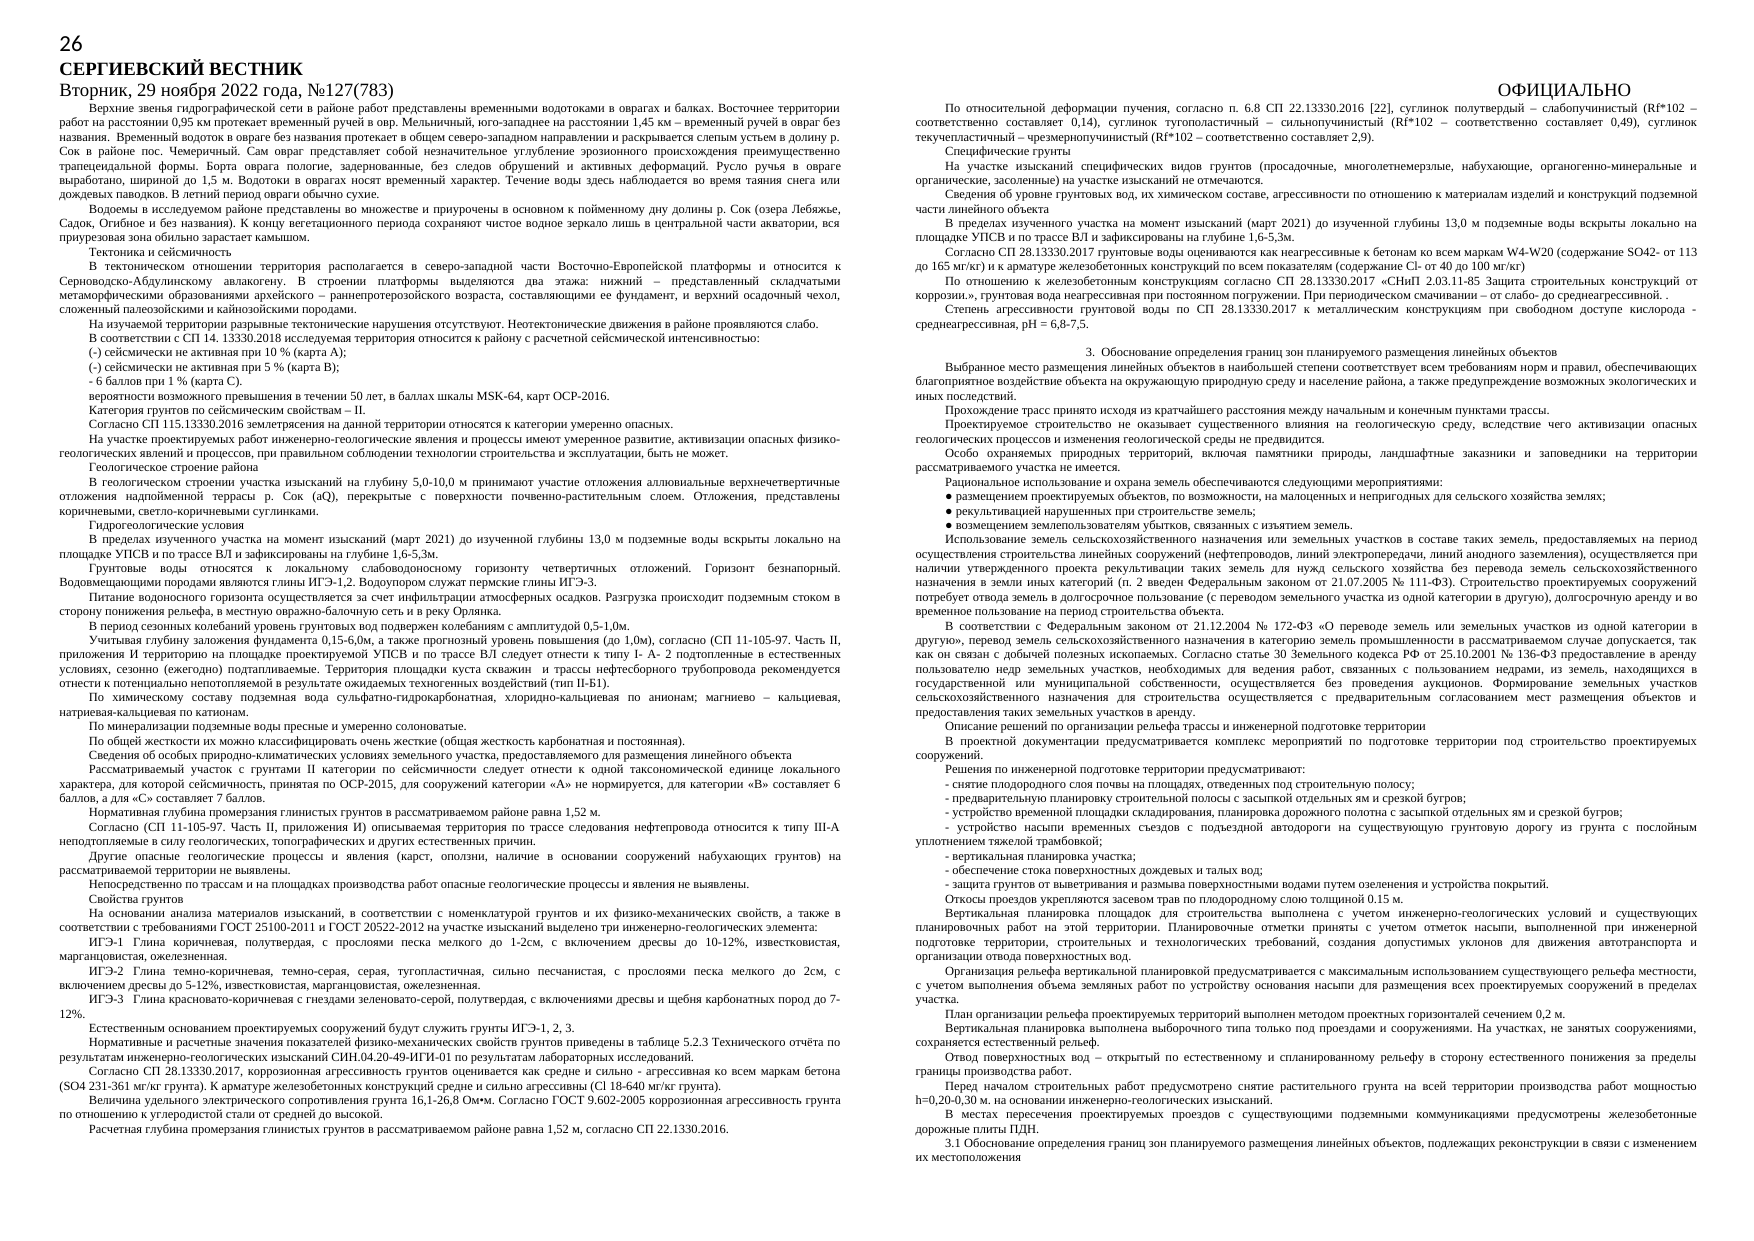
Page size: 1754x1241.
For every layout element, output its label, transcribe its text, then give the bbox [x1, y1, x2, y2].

text - защита грунтов от выветривания и размыва поверхностными водами путем озеленения и устройства покрытий. [915, 877, 1698, 891]
text По отношению к железобетонным конструкциям согласно СП 28.13330.2017 «СНиП 2.03.11-85 Защита строительных конструкций от коррозии.», грунтовая вода неагрессивная при постоянном погружении. При периодическом смачивании – от слабо- до среднеагрессивной. . [915, 273, 1698, 302]
text В соответствии с Федеральным законом от 21.12.2004 № 172-ФЗ «О переводе земель или земельных участков из одной категории в другую», перевод земель сельскохозяйственного назначения в категорию земель промышленности в рассматриваемом случае допускается, так как он связан с добычей полезных ископаемых. Согласно статье 30 Земельного кодекса РФ от 25.10.2001 № 136-ФЗ предоставление в аренду пользователю недр земельных участков, необходимых для ведения работ, связанных с пользованием недрами, из земель, находящихся в государственной или муниципальной собственности, осуществляется без проведения аукционов. Формирование земельных участков сельскохозяйственного назначения для строительства осуществляется с предварительным согласованием мест размещения объектов и предоставления таких земельных участков в аренду. [915, 618, 1698, 719]
text Другие опасные геологические процессы и явления (карст, оползни, наличие в основании сооружений набухающих грунтов) на рассматриваемой территории не выявлены. [59, 848, 842, 877]
text вероятности возможного превышения в течении 50 лет, в баллах шкалы MSK-64, карт ОСР-2016. [59, 388, 842, 403]
text ИГЭ-2 Глина темно-коричневая, темно-серая, серая, тугопластичная, сильно песчанистая, с прослоями песка мелкого до 2см, с включением дресвы до 5-12%, известковистая, марганцовистая, ожелезненная. [59, 963, 842, 992]
text По общей жесткости их можно классифицировать очень жесткие (общая жесткость карбонатная и постоянная). [59, 733, 842, 748]
text Прохождение трасс принято исходя из кратчайшего расстояния между начальным и конечным пунктами трассы. [915, 403, 1698, 417]
text На основании анализа материалов изысканий, в соответствии с номенклатурой грунтов и их физико-механических свойств, а также в соответствии с требованиями ГОСТ 25100-2011 и ГОСТ 20522-2012 на участке изысканий выделено три инженерно-геологических элемента: [59, 906, 842, 934]
text Непосредственно по трассам и на площадках производства работ опасные геологические процессы и явления не выявлены. [59, 877, 842, 891]
text Расчетная глубина промерзания глинистых грунтов в рассматриваемом районе равна 1,52 м, согласно СП 22.1330.2016. [59, 1121, 842, 1136]
text Согласно (СП 11-105-97. Часть II, приложения И) описываемая территория по трассе следования нефтепровода относится к типу III-А неподтопляемые в силу геологических, топографических и других естественных причин. [59, 819, 842, 848]
text 3.1 Обоснование определения границ зон планируемого размещения линейных объектов, подлежащих реконструкции в связи с изменением их местоположения [915, 1136, 1698, 1164]
text Рассматриваемый участок с грунтами II категории по сейсмичности следует отнести к одной таксономической единице локального характера, для которой сейсмичность, принятая по ОСР-2015, для сооружений категории «А» не нормируется, для категории «В» составляет 6 баллов, а для «С» составляет 7 баллов. [59, 762, 842, 805]
text Особо охраняемых природных территорий, включая памятники природы, ландшафтные заказники и заповедники на территории рассматриваемого участка не имеется. [915, 446, 1698, 474]
text Водоемы в исследуемом районе представлены во множестве и приурочены в основном к пойменному дну долины р. Сок (озера Лебяжье, Садок, Огибное и без названия). К концу вегетационного периода сохраняют чистое водное зеркало лишь в центральной части акватории, вся приурезовая зона обильно зарастает камышом. [59, 201, 842, 244]
text ИГЭ-1 Глина коричневая, полутвердая, с прослоями песка мелкого до 1-2см, с включением дресвы до 10-12%, известковистая, марганцовистая, ожелезненная. [59, 934, 842, 963]
text Решения по инженерной подготовке территории предусматривают: [915, 762, 1698, 776]
text - устройство временной площадки складирования, планировка дорожного полотна с засыпкой отдельных ям и срезкой бугров; [915, 805, 1698, 819]
text Рациональное использование и охрана земель обеспечиваются следующими мероприятиями: [915, 474, 1698, 489]
text Тектоника и сейсмичность [59, 244, 842, 259]
text Нормативные и расчетные значения показателей физико-механических свойств грунтов приведены в таблице 5.2.3 Технического отчёта по результатам инженерно-геологических изысканий СИН.04.20-49-ИГИ-01 по результатам лабораторных исследований. [59, 1035, 842, 1064]
text В пределах изученного участка на момент изысканий (март 2021) до изученной глубины 13,0 м подземные воды вскрыты локально на площадке УПСВ и по трассе ВЛ и зафиксированы на глубине 1,6-5,3м. [59, 532, 842, 561]
text Использование земель сельскохозяйственного назначения или земельных участков в составе таких земель, предоставляемых на период осуществления строительства линейных сооружений (нефтепроводов, линий электропередачи, линий анодного заземления), осуществляется при наличии утвержденного проекта рекультивации таких земель для нужд сельского хозяйства без перевода земель сельскохозяйственного назначения в земли иных категорий (п. 2 введен Федеральным законом от 21.07.2005 № 111-ФЗ). Строительство проектируемых сооружений потребует отвода земель в долгосрочное пользование (с переводом земельного участка из одной категории в другую), долгосрочную аренду и во временное пользование на период строительства объекта. [915, 532, 1698, 618]
text Согласно СП 28.13330.2017 грунтовые воды оцениваются как неагрессивные к бетонам ко всем маркам W4-W20 (содержание SO42- от 113 до 165 мг/кг) и к арматуре железобетонных конструкций по всем показателям (содержание Сl- от 40 до 100 мг/кг) [915, 244, 1698, 273]
text Степень агрессивности грунтовой воды по СП 28.13330.2017 к металлическим конструкциям при свободном доступе кислорода - среднеагрессивная, pH = 6,8-7,5. [915, 302, 1698, 331]
text Грунтовые воды относятся к локальному слабоводоносному горизонту четвертичных отложений. Горизонт безнапорный. Водовмещающими породами являются глины ИГЭ-1,2. Водоупором служат пермские глины ИГЭ-3. [59, 561, 842, 589]
text В пределах изученного участка на момент изысканий (март 2021) до изученной глубины 13,0 м подземные воды вскрыты локально на площадке УПСВ и по трассе ВЛ и зафиксированы на глубине 1,6-5,3м. [915, 216, 1698, 244]
text (-) сейсмически не активная при 10 % (карта А); [59, 345, 842, 359]
text На изучаемой территории разрывные тектонические нарушения отсутствуют. Неотектонические движения в районе проявляются слабо. [59, 316, 842, 331]
text На участке изысканий специфических видов грунтов (просадочные, многолетнемерзлые, набухающие, органогенно-минеральные и органические, засоленные) на участке изысканий не отмечаются. [915, 158, 1698, 187]
text Откосы проездов укрепляются засевом трав по плодородному слою толщиной 0.15 м. [915, 891, 1698, 906]
text - снятие плодородного слоя почвы на площадях, отведенных под строительную полосу; [915, 776, 1698, 791]
text По химическому составу подземная вода сульфатно-гидрокарбонатная, хлоридно-кальциевая по анионам; магниево – кальциевая, натриевая-кальциевая по катионам. [59, 690, 842, 719]
text ● возмещением землепользователям убытков, связанных с изъятием земель. [915, 518, 1698, 532]
text Гидрогеологические условия [59, 518, 842, 532]
text В тектоническом отношении территория располагается в северо-западной части Восточно-Европейской платформы и относится к Серноводско-Абдулинскому авлакогену. В строении платформы выделяются два этажа: нижний – представленный складчатыми метаморфическими образованиями архейского – раннепротерозойского возраста, составляющими ее фундамент, и верхний осадочный чехол, сложенный палеозойскими и кайнозойскими породами. [59, 259, 842, 316]
text Согласно СП 115.13330.2016 землетрясения на данной территории относятся к категории умеренно опасных. [59, 417, 842, 431]
text Геологическое строение района [59, 460, 842, 474]
text ИГЭ-3 Глина красновато-коричневая с гнездами зеленовато-серой, полутвердая, с включениями дресвы и щебня карбонатных пород до 7-12%. [59, 992, 842, 1021]
text В геологическом строении участка изысканий на глубину 5,0-10,0 м принимают участие отложения аллювиальные верхнечетвертичные отложения надпойменной террасы р. Сок (aQ), перекрытые с поверхности почвенно-растительным слоем. Отложения, представлены коричневыми, светло-коричневыми суглинками. [59, 474, 842, 518]
text Сведения об уровне грунтовых вод, их химическом составе, агрессивности по отношению к материалам изделий и конструкций подземной части линейного объекта [915, 187, 1698, 216]
text Проектируемое строительство не оказывает существенного влияния на геологическую среду, вследствие чего активизации опасных геологических процессов и изменения геологической среды не предвидится. [915, 417, 1698, 446]
text Вертикальная планировка площадок для строительства выполнена с учетом инженерно-геологических условий и существующих планировочных работ на этой территории. Планировочные отметки приняты с учетом отметок насыпи, выполненной при инженерной подготовке территории, строительных и технологических требований, создания допустимых уклонов для движения автотранспорта и организации отвода поверхностных вод. [915, 906, 1698, 963]
text Отвод поверхностных вод – открытый по естественному и спланированному рельефу в сторону естественного понижения за пределы границы производства работ. [915, 1049, 1698, 1078]
text - предварительную планировку строительной полосы с засыпкой отдельных ям и срезкой бугров; [915, 791, 1698, 805]
text По относительной деформации пучения, согласно п. 6.8 СП 22.13330.2016 [22], суглинок полутвердый – слабопучинистый (Rf*102 – соответственно составляет 0,14), суглинок тугополастичный – сильнопучинистый (Rf*102 – соответственно составляет 0,49), суглинок текучепластичный – чрезмернопучинистый (Rf*102 – соответственно составляет 2,9). [915, 101, 1698, 144]
text (-) сейсмически не активная при 5 % (карта В); [59, 359, 842, 374]
text ● размещением проектируемых объектов, по возможности, на малоценных и непригодных для сельского хозяйства землях; [915, 489, 1698, 503]
text Нормативная глубина промерзания глинистых грунтов в рассматриваемом районе равна 1,52 м. [59, 805, 842, 819]
text План организации рельефа проектируемых территорий выполнен методом проектных горизонталей сечением 0,2 м. [915, 1006, 1698, 1021]
text Величина удельного электрического сопротивления грунта 16,1-26,8 Ом•м. Согласно ГОСТ 9.602-2005 коррозионная агрессивность грунта по отношению к углеродистой стали от средней до высокой. [59, 1093, 842, 1121]
text - вертикальная планировка участка; [915, 848, 1698, 863]
text Организация рельефа вертикальной планировкой предусматривается с максимальным использованием существующего рельефа местности, с учетом выполнения объема земляных работ по устройству основания насыпи для размещения всех проектируемых сооружений в пределах участка. [915, 963, 1698, 1006]
text Свойства грунтов [59, 891, 842, 906]
text Учитывая глубину заложения фундамента 0,15-6,0м, а также прогнозный уровень повышения (до 1,0м), согласно (СП 11-105-97. Часть II, приложения И территорию на площадке проектируемой УПСВ и по трассе ВЛ следует отнести к типу I- А- 2 подтопленные в естественных условиях, сезонно (ежегодно) подтапливаемые. Территория площадки куста скважин и трассы нефтесборного трубопровода рекомендуется отнести к потенциально непотопляемой в результате ожидаемых техногенных воздействий (тип II-Б1). [59, 633, 842, 690]
text Перед началом строительных работ предусмотрено снятие растительного грунта на всей территории производства работ мощностью h=0,20-0,30 м. на основании инженерно-геологических изысканий. [915, 1078, 1698, 1107]
text В соответствии с СП 14. 13330.2018 исследуемая территория относится к району с расчетной сейсмической интенсивностью: [59, 331, 842, 345]
text - обеспечение стока поверхностных дождевых и талых вод; [915, 863, 1698, 877]
text - 6 баллов при 1 % (карта С). [59, 374, 842, 388]
text Категория грунтов по сейсмическим свойствам – II. [59, 403, 842, 417]
text Верхние звенья гидрографической сети в районе работ представлены временными водотоками в оврагах и балках. Восточнее территории работ на расстоянии 0,95 км протекает временный ручей в овр. Мельничный, юго-западнее на расстоянии 1,45 км – временный ручей в овраг без названия. Временный водоток в овраге без названия протекает в общем северо-западном направлении и раскрывается слепым устьем в долину р. Сок в районе пос. Чемеричный. Сам овраг представляет собой незначительное углубление эрозионного происхождения преимущественно трапецеидальной формы. Борта оврага пологие, задернованные, без следов обрушений и активных деформаций. Русло ручья в овраге выработано, шириной до 1,5 м. Водотоки в оврагах носят временный характер. Течение воды здесь наблюдается во время таяния снега или дождевых паводков. В летний период овраги обычно сухие. [59, 101, 842, 201]
text Специфические грунты [915, 144, 1698, 158]
text В местах пересечения проектируемых проездов с существующими подземными коммуникациями предусмотрены железобетонные дорожные плиты ПДН. [915, 1107, 1698, 1136]
text В проектной документации предусматривается комплекс мероприятий по подготовке территории под строительство проектируемых сооружений. [915, 733, 1698, 762]
text ● рекультивацией нарушенных при строительстве земель; [915, 503, 1698, 518]
text Описание решений по организации рельефа трассы и инженерной подготовке территории [915, 719, 1698, 733]
text Сведения об особых природно-климатических условиях земельного участка, предоставляемого для размещения линейного объекта [59, 748, 842, 762]
text На участке проектируемых работ инженерно-геологические явления и процессы имеют умеренное развитие, активизации опасных физико-геологических явлений и процессов, при правильном соблюдении технологии строительства и эксплуатации, быть не может. [59, 431, 842, 460]
text - устройство насыпи временных съездов с подъездной автодороги на существующую грунтовую дорогу из грунта с послойным уплотнением тяжелой трамбовкой; [915, 819, 1698, 848]
text Естественным основанием проектируемых сооружений будут служить грунты ИГЭ-1, 2, 3. [59, 1021, 842, 1035]
text Вертикальная планировка выполнена выборочного типа только под проездами и сооружениями. На участках, не занятых сооружениями, сохраняется естественный рельеф. [915, 1021, 1698, 1049]
text Питание водоносного горизонта осуществляется за счет инфильтрации атмосферных осадков. Разгрузка происходит подземным стоком в сторону понижения рельефа, в местную овражно-балочную сеть и в реку Орлянка. [59, 589, 842, 618]
text В период сезонных колебаний уровень грунтовых вод подвержен колебаниям с амплитудой 0,5-1,0м. [59, 618, 842, 633]
text 3. Обоснование определения границ зон планируемого размещения линейных объектов [915, 345, 1698, 359]
text Выбранное место размещения линейных объектов в наибольшей степени соответствует всем требованиям норм и правил, обеспечивающих благоприятное воздействие объекта на окружающую природную среду и население района, а также предупреждение возможных экологических и иных последствий. [915, 359, 1698, 403]
text По минерализации подземные воды пресные и умеренно солоноватые. [59, 719, 842, 733]
text Согласно СП 28.13330.2017, коррозионная агрессивность грунтов оценивается как средне и сильно - агрессивная ко всем маркам бетона (SO4 231-361 мг/кг грунта). К арматуре железобетонных конструкций средне и сильно агрессивны (Cl 18-640 мг/кг грунта). [59, 1064, 842, 1093]
